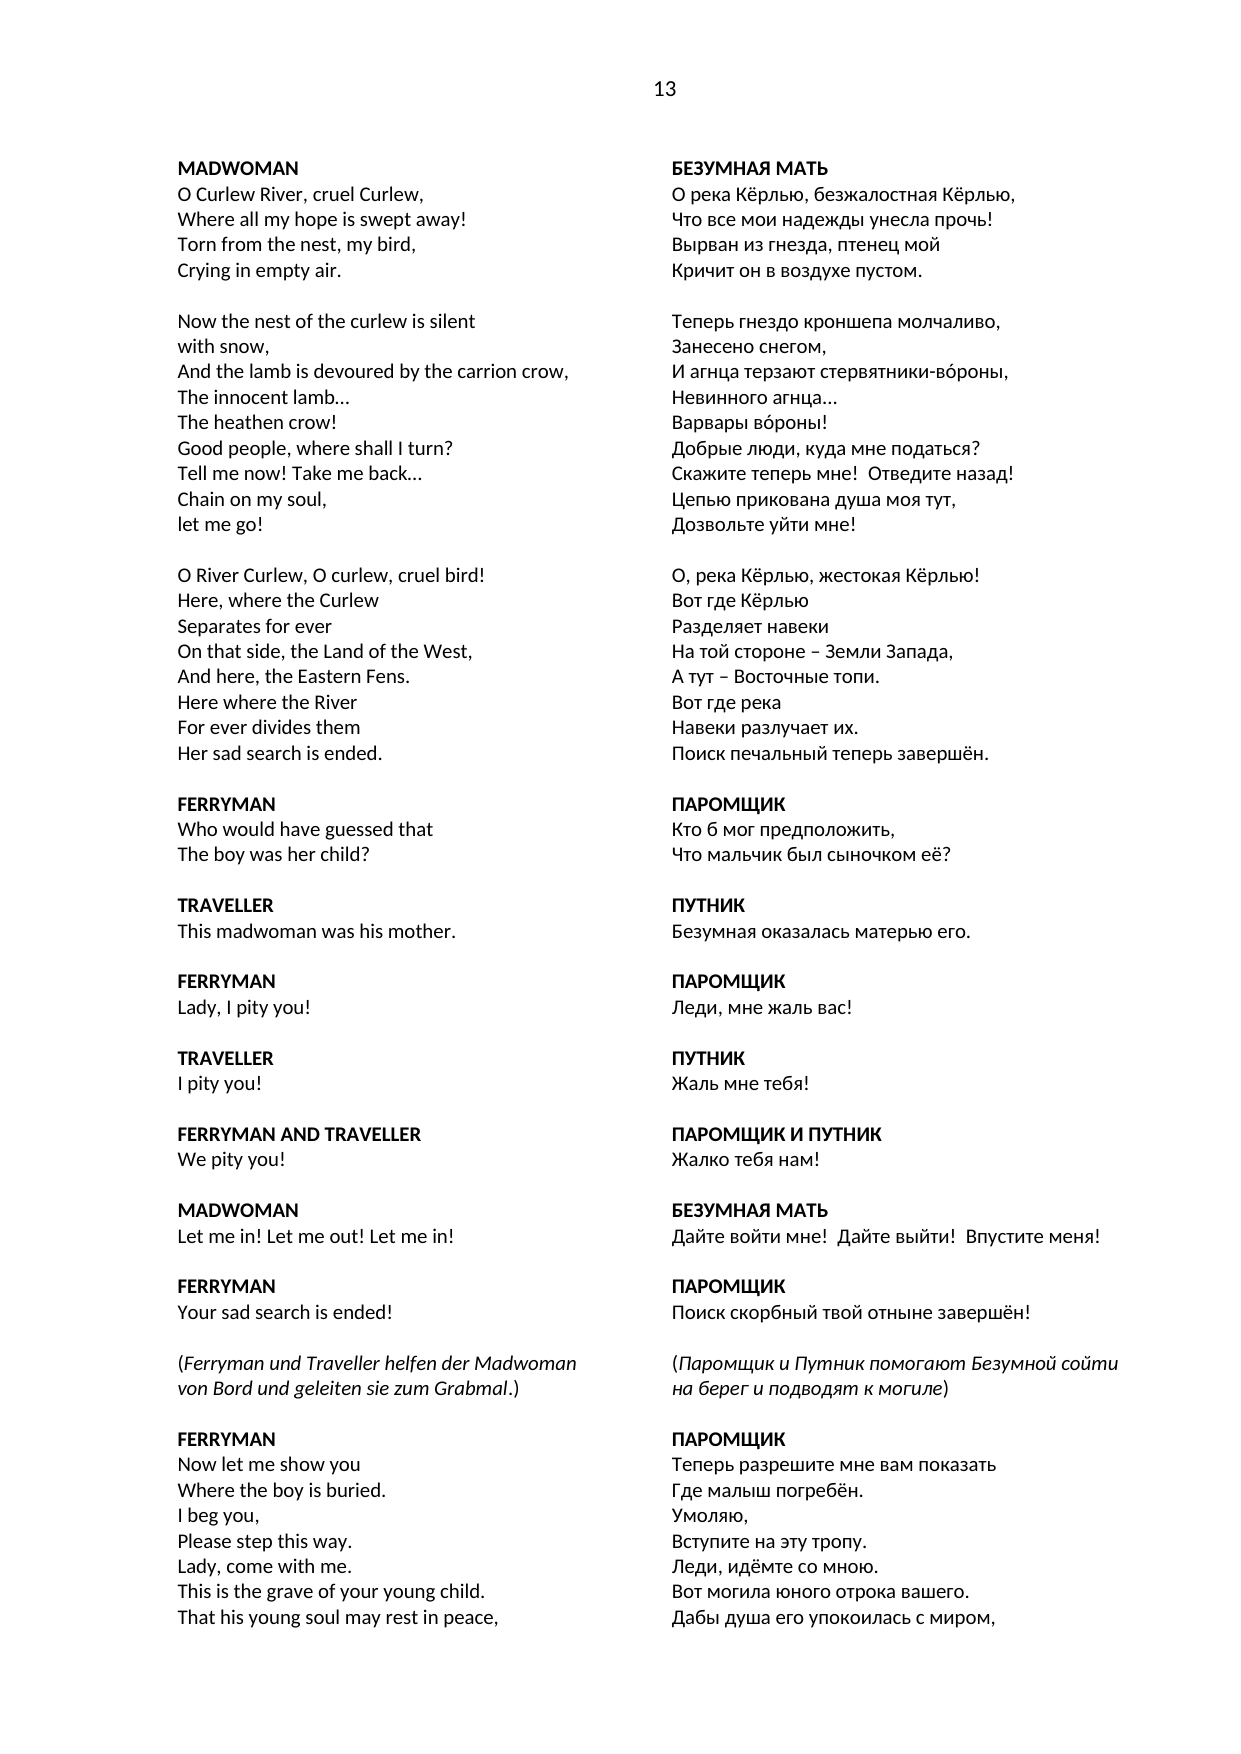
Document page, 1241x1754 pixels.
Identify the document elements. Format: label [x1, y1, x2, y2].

table_cell [166, 130, 660, 791]
table_cell [660, 791, 1155, 1629]
table_cell [166, 791, 660, 1629]
table_cell [660, 130, 1155, 791]
